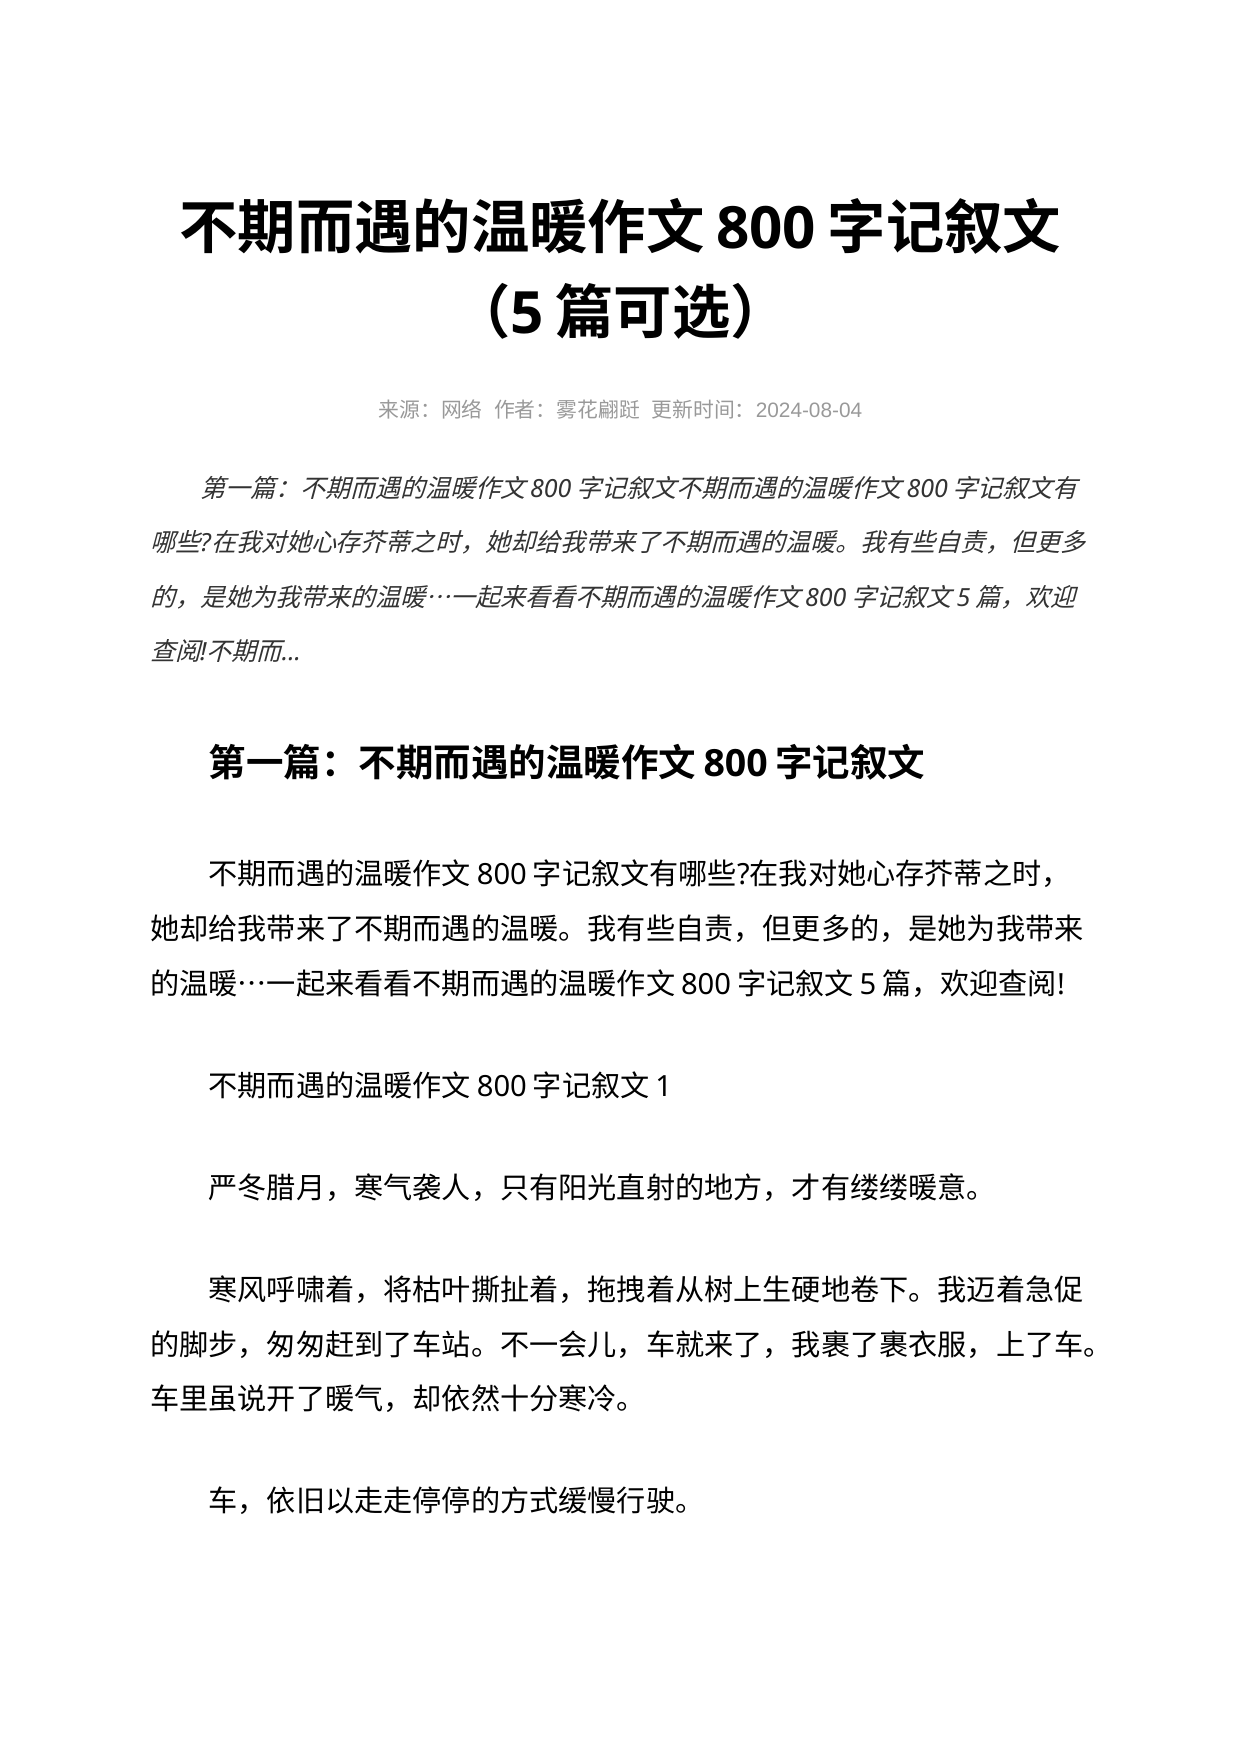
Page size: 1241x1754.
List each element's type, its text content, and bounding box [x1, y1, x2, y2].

text 不期而遇的温暖作文800字记叙文有哪些?在我对她心存芥蒂之时，她却给我带来了不期而遇的温暖。我有些自责，但更多的，是她为我带来的温暖…一起来看看不期而遇的温暖作文800字记叙文5篇，欢迎查阅! [150, 851, 1090, 1003]
text 车，依旧以走走停停的方式缓慢行驶。 [150, 1478, 1090, 1520]
text 严冬腊月，寒气袭人，只有阳光直射的地方，才有缕缕暖意。 [150, 1164, 1090, 1207]
text 寒风呼啸着，将枯叶撕扯着，拖拽着从树上生硬地卷下。我迈着急促的脚步，匆匆赶到了车站。不一会儿，车就来了，我裹了裹衣服，上了车。车里虽说开了暖气，却依然十分寒冷。 [150, 1266, 1090, 1418]
subtitle 不期而遇的温暖作文800字记叙文（5篇可选） [150, 181, 1090, 351]
text 来源：网络 作者：雾花翩跹 更新时间：2024-08-04 [150, 398, 1090, 422]
text 第一篇：不期而遇的温暖作文800字记叙文 [150, 733, 1090, 787]
text 第一篇：不期而遇的温暖作文800字记叙文不期而遇的温暖作文800字记叙文有哪些?在我对她心存芥蒂之时，她却给我带来了不期而遇的温暖。我有些自责，但更多的，是她为我带来的温暖…一起来看看不期而遇的温暖作文800字记叙文5篇，欢迎查阅!不期而... [150, 468, 1090, 668]
text 不期而遇的温暖作文800字记叙文1 [150, 1062, 1090, 1105]
